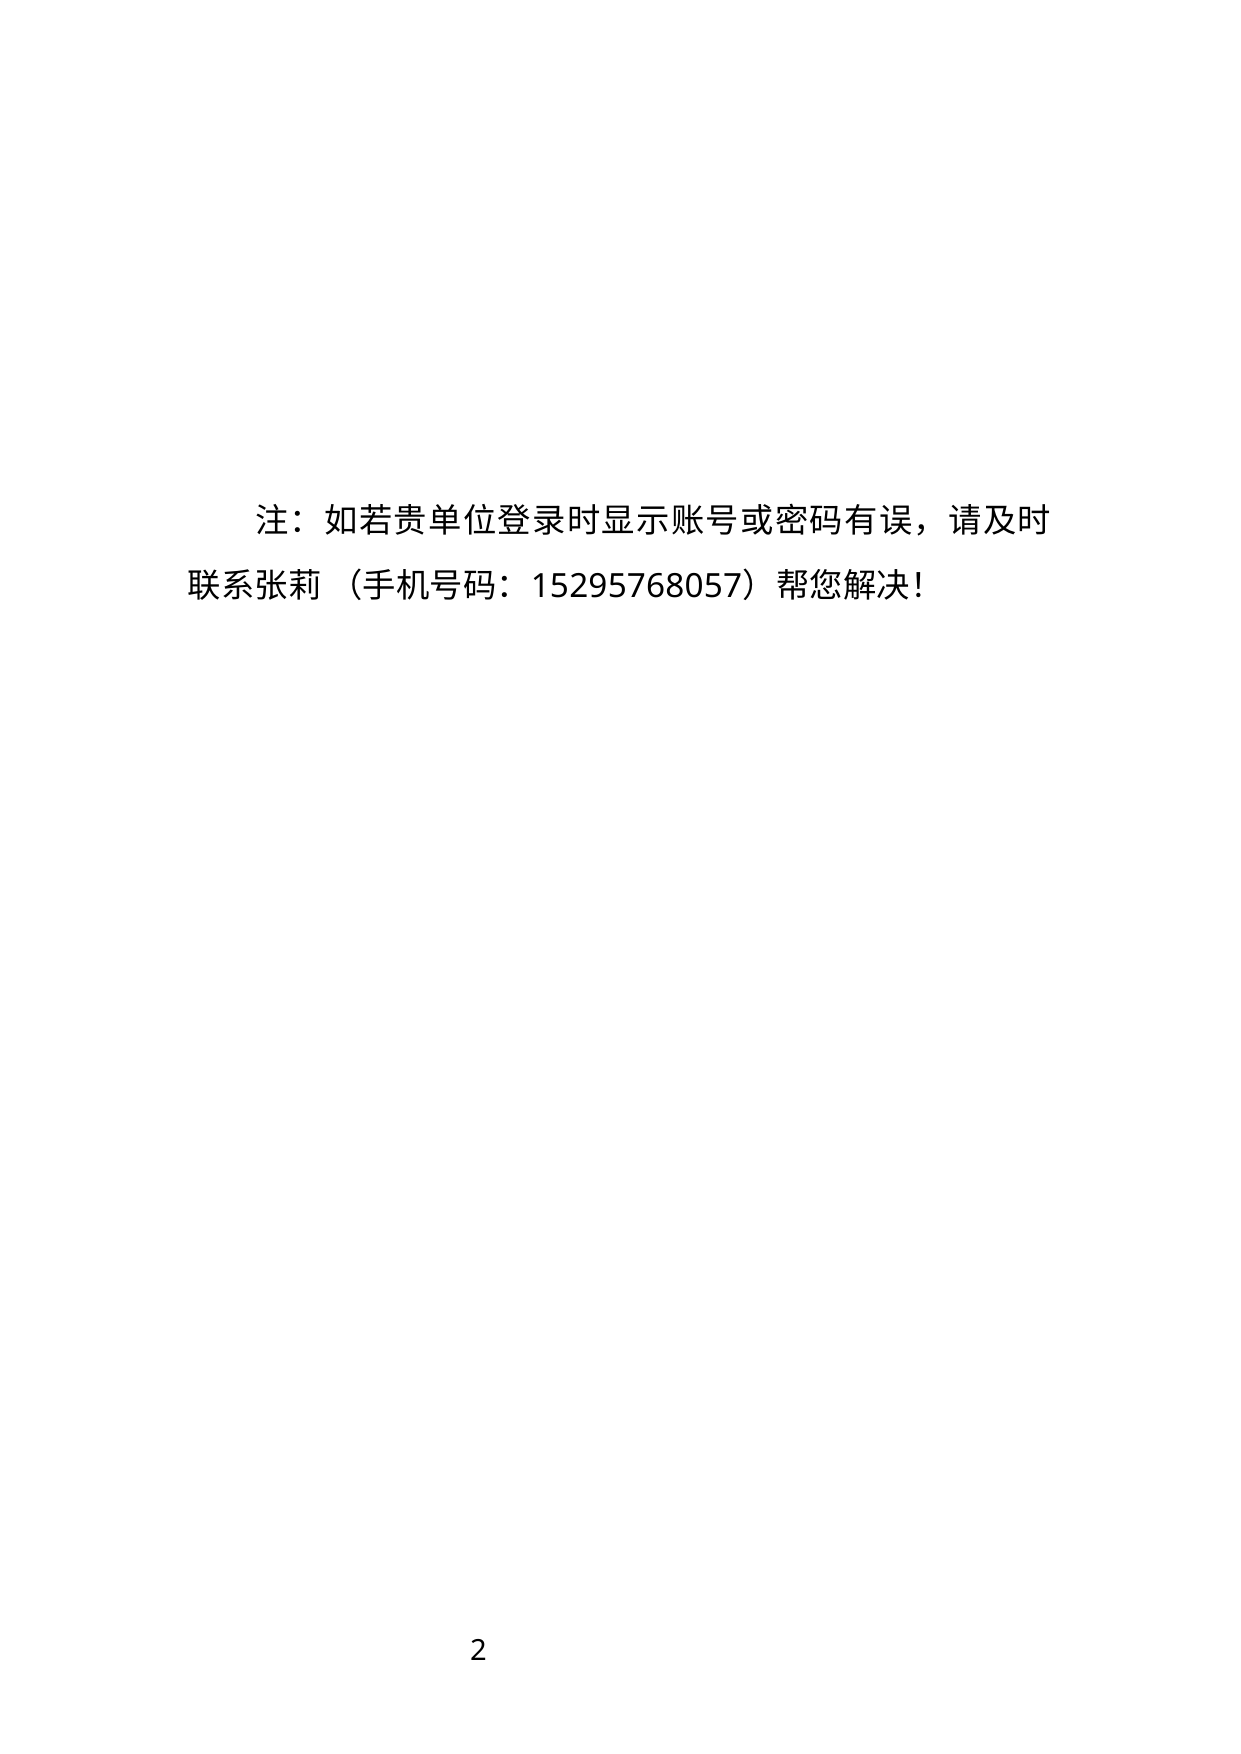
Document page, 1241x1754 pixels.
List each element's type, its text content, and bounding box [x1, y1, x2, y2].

text 注：如若贵单位登录时显示账号或密码有误，请及时联系张莉 （手机号码：15295768057）帮您解决！ [187, 487, 1053, 617]
